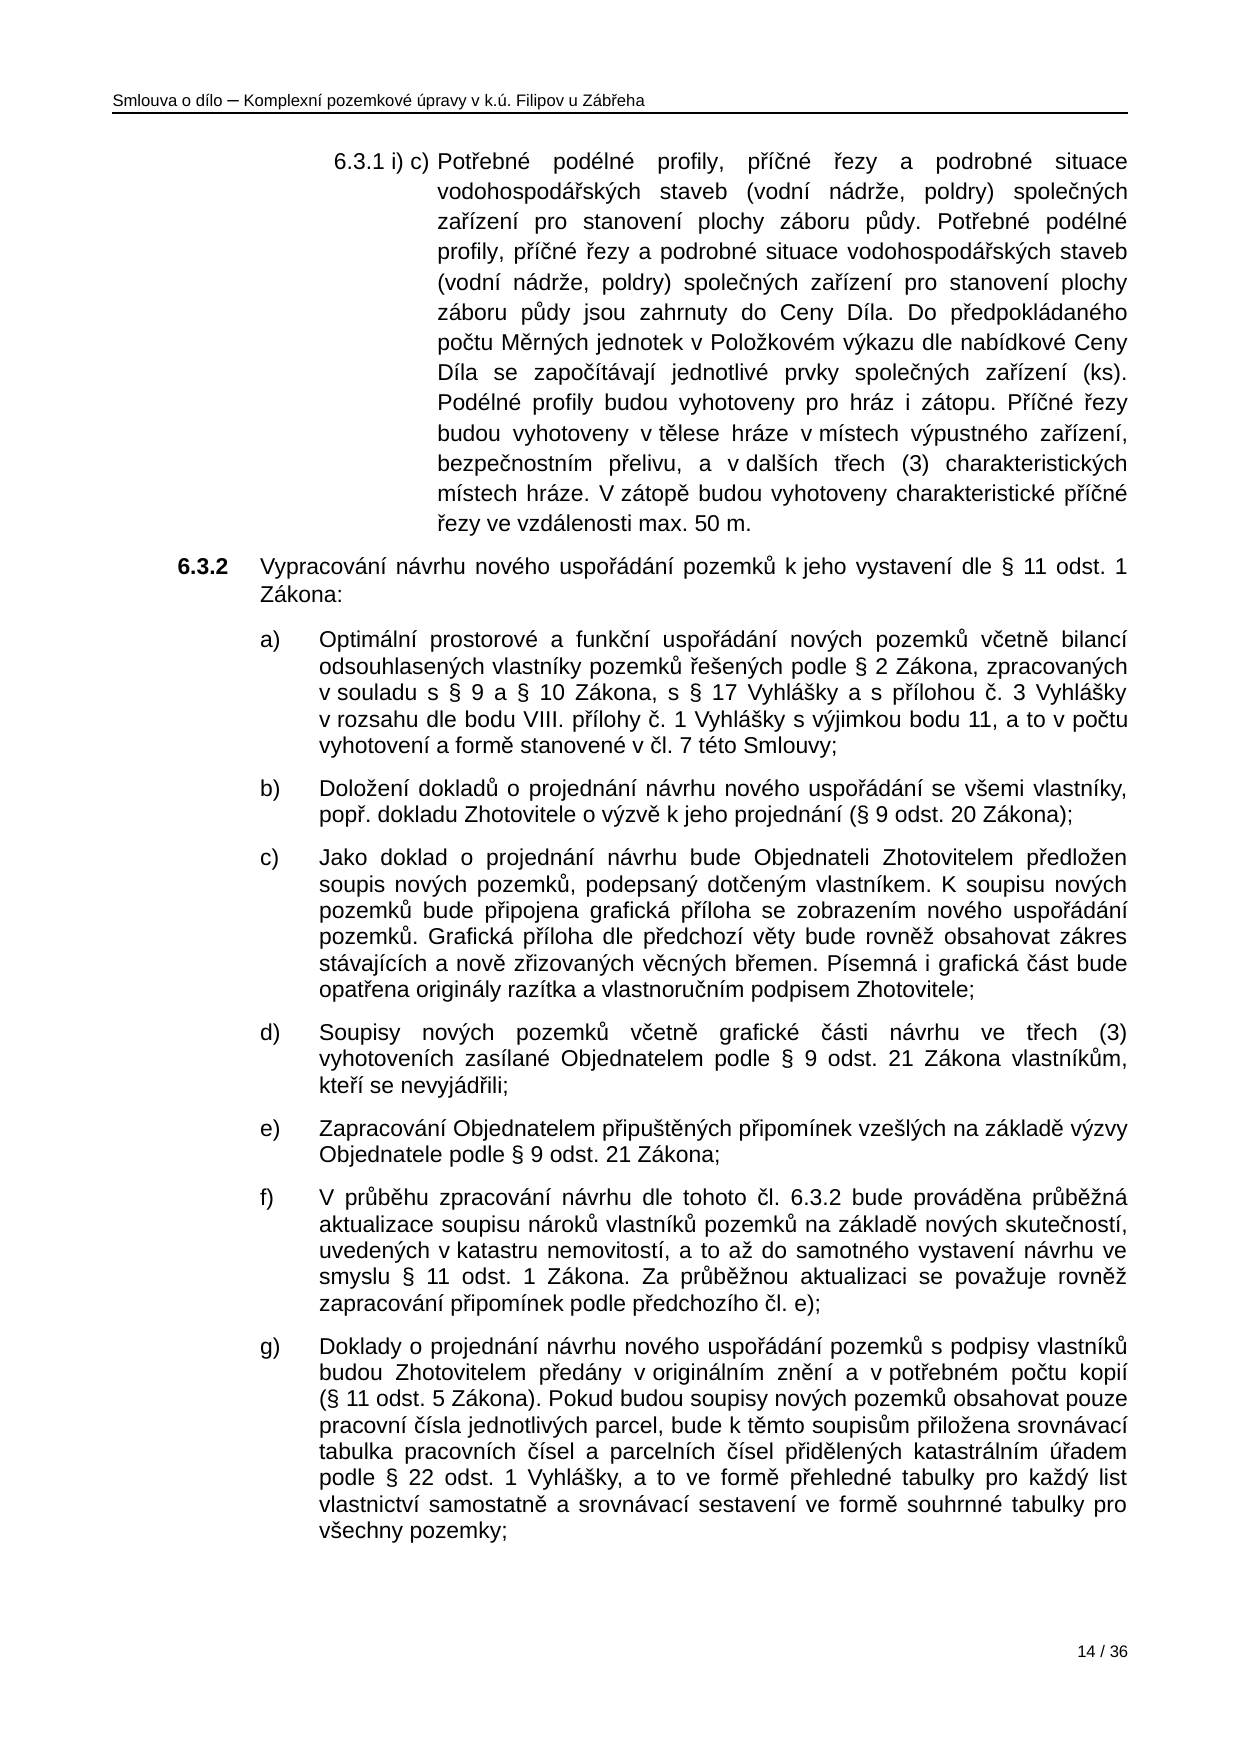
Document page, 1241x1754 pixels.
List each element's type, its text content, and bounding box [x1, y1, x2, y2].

list Doložení dokladů o projednání návrhu nového uspořádání se všemi vlastníky, popř. dokladu Zhotovitele o výzvě k jeho projednání (§ 9 odst. 20 Zákona); [260, 775, 1128, 828]
list Zapracování Objednatelem připuštěných připomínek vzešlých na základě výzvy Objednatele podle § 9 odst. 21 Zákona; [260, 1115, 1128, 1167]
text Vypracování návrhu nového uspořádání pozemků k jeho vystavení dle § 11 odst. 1 Zákona: [177, 553, 1128, 608]
list V průběhu zpracování návrhu dle tohoto čl. 6.3.2 bude prováděna průběžná aktualizace soupisu nároků vlastníků pozemků na základě nových skutečností, uvedených v katastru nemovitostí, a to až do samotného vystavení návrhu ve smyslu § 11 odst. 1 Zákona. Za průběžnou aktualizaci se považuje rovněž zapracování připomínek podle předchozího čl. e); [260, 1184, 1128, 1316]
list Potřebné podélné profily, příčné řezy a podrobné situace vodohospodářských staveb (vodní nádrže, poldry) společných zařízení pro stanovení plochy záboru půdy. Potřebné podélné profily, příčné řezy a podrobné situace vodohospodářských staveb (vodní nádrže, poldry) společných zařízení pro stanovení plochy záboru půdy jsou zahrnuty do Ceny Díla. Do předpokládaného počtu Měrných jednotek v Položkovém výkazu dle nabídkové Ceny Díla se započítávají jednotlivé prvky společných zařízení (ks). Podélné profily budou vyhotoveny pro hráz i zátopu. Příčné řezy budou vyhotoveny v tělese hráze v místech výpustného zařízení, bezpečnostním přelivu, a v dalších třech (3) charakteristických místech hráze. V zátopě budou vyhotoveny charakteristické příčné řezy ve vzdálenosti max. 50 m. [334, 148, 1128, 537]
list Soupisy nových pozemků včetně grafické části návrhu ve třech (3) vyhotoveních zasílané Objednatelem podle § 9 odst. 21 Zákona vlastníkům, kteří se nevyjádřili; [260, 1019, 1128, 1098]
list Optimální prostorové a funkční uspořádání nových pozemků včetně bilancí odsouhlasených vlastníky pozemků řešených podle § 2 Zákona, zpracovaných v souladu s § 9 a § 10 Zákona, s § 17 Vyhlášky a s přílohou č. 3 Vyhlášky v rozsahu dle bodu VIII. přílohy č. 1 Vyhlášky s výjimkou bodu 11, a to v počtu vyhotovení a formě stanovené v čl. 7 této Smlouvy; [260, 626, 1128, 758]
list Doklady o projednání návrhu nového uspořádání pozemků s podpisy vlastníků budou Zhotovitelem předány v originálním znění a v potřebném počtu kopií (§ 11 odst. 5 Zákona). Pokud budou soupisy nových pozemků obsahovat pouze pracovní čísla jednotlivých parcel, bude k těmto soupisům přiložena srovnávací tabulka pracovních čísel a parcelních čísel přidělených katastrálním úřadem podle § 22 odst. 1 Vyhlášky, a to ve formě přehledné tabulky pro každý list vlastnictví samostatně a srovnávací sestavení ve formě souhrnné tabulky pro všechny pozemky; [260, 1333, 1128, 1543]
list Jako doklad o projednání návrhu bude Objednateli Zhotovitelem předložen soupis nových pozemků, podepsaný dotčeným vlastníkem. K soupisu nových pozemků bude připojena grafická příloha se zobrazením nového uspořádání pozemků. Grafická příloha dle předchozí věty bude rovněž obsahovat zákres stávajících a nově zřizovaných věcných břemen. Písemná i grafická část bude opatřena originály razítka a vlastnoručním podpisem Zhotovitele; [260, 844, 1128, 1002]
